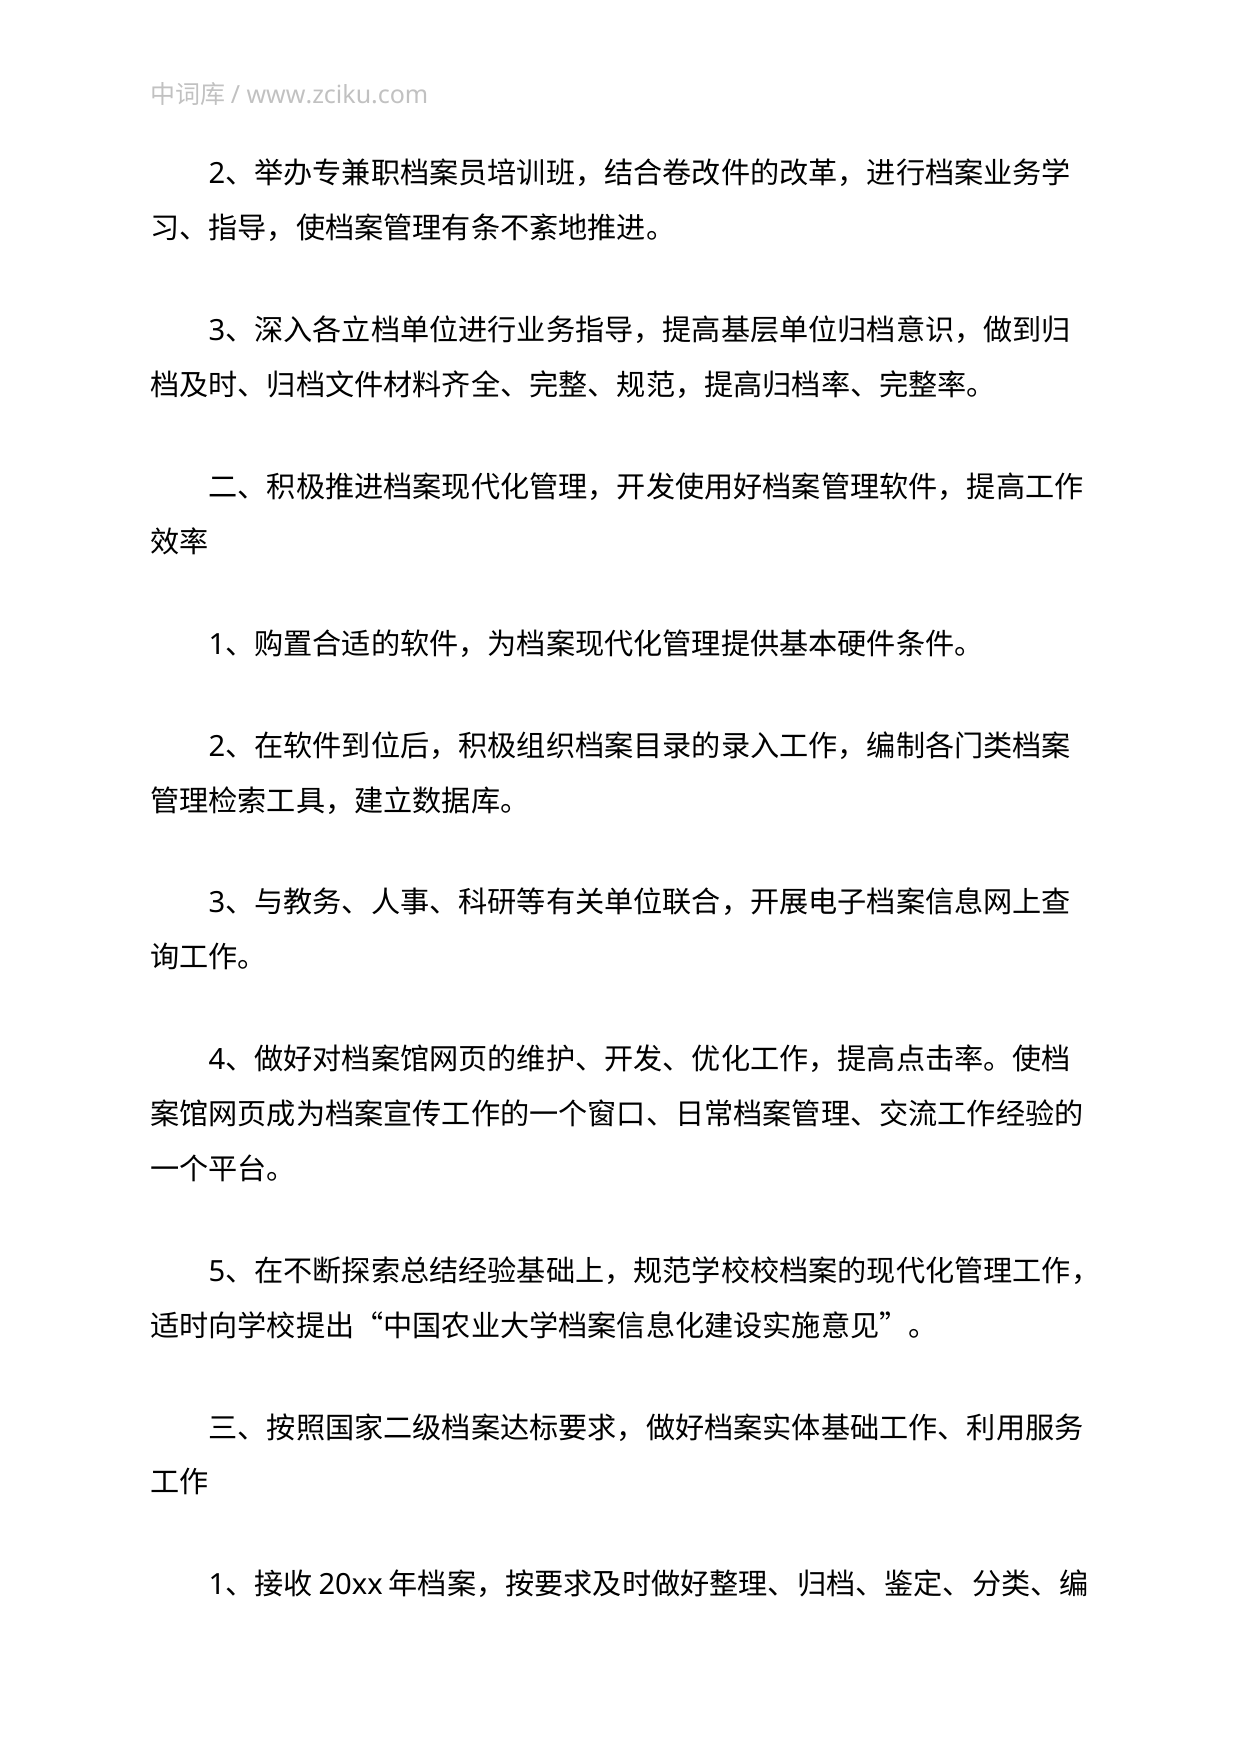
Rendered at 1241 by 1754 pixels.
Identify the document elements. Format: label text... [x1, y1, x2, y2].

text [150, 1561, 1090, 1603]
text 2、举办专兼职档案员培训班，结合卷改件的改革，进行档案业务学习、指导，使档案管理有条不紊地推进。 [150, 150, 1090, 247]
text 3、与教务、人事、科研等有关单位联合，开展电子档案信息网上查询工作。 [150, 879, 1090, 976]
text 4、做好对档案馆网页的维护、开发、优化工作，提高点击率。使档案馆网页成为档案宣传工作的一个窗口、日常档案管理、交流工作经验的一个平台。 [150, 1036, 1090, 1188]
text 二、积极推进档案现代化管理，开发使用好档案管理软件，提高工作效率 [150, 463, 1090, 561]
text 1、购置合适的软件，为档案现代化管理提供基本硬件条件。 [150, 620, 1090, 663]
text 5、在不断探索总结经验基础上，规范学校校档案的现代化管理工作，适时向学校提出“中国农业大学档案信息化建设实施意见”。 [150, 1247, 1090, 1345]
text 2、在软件到位后，积极组织档案目录的录入工作，编制各门类档案管理检索工具，建立数据库。 [150, 722, 1090, 819]
text 3、深入各立档单位进行业务指导，提高基层单位归档意识，做到归档及时、归档文件材料齐全、完整、规范，提高归档率、完整率。 [150, 307, 1090, 404]
text 三、按照国家二级档案达标要求，做好档案实体基础工作、利用服务工作 [150, 1404, 1090, 1501]
